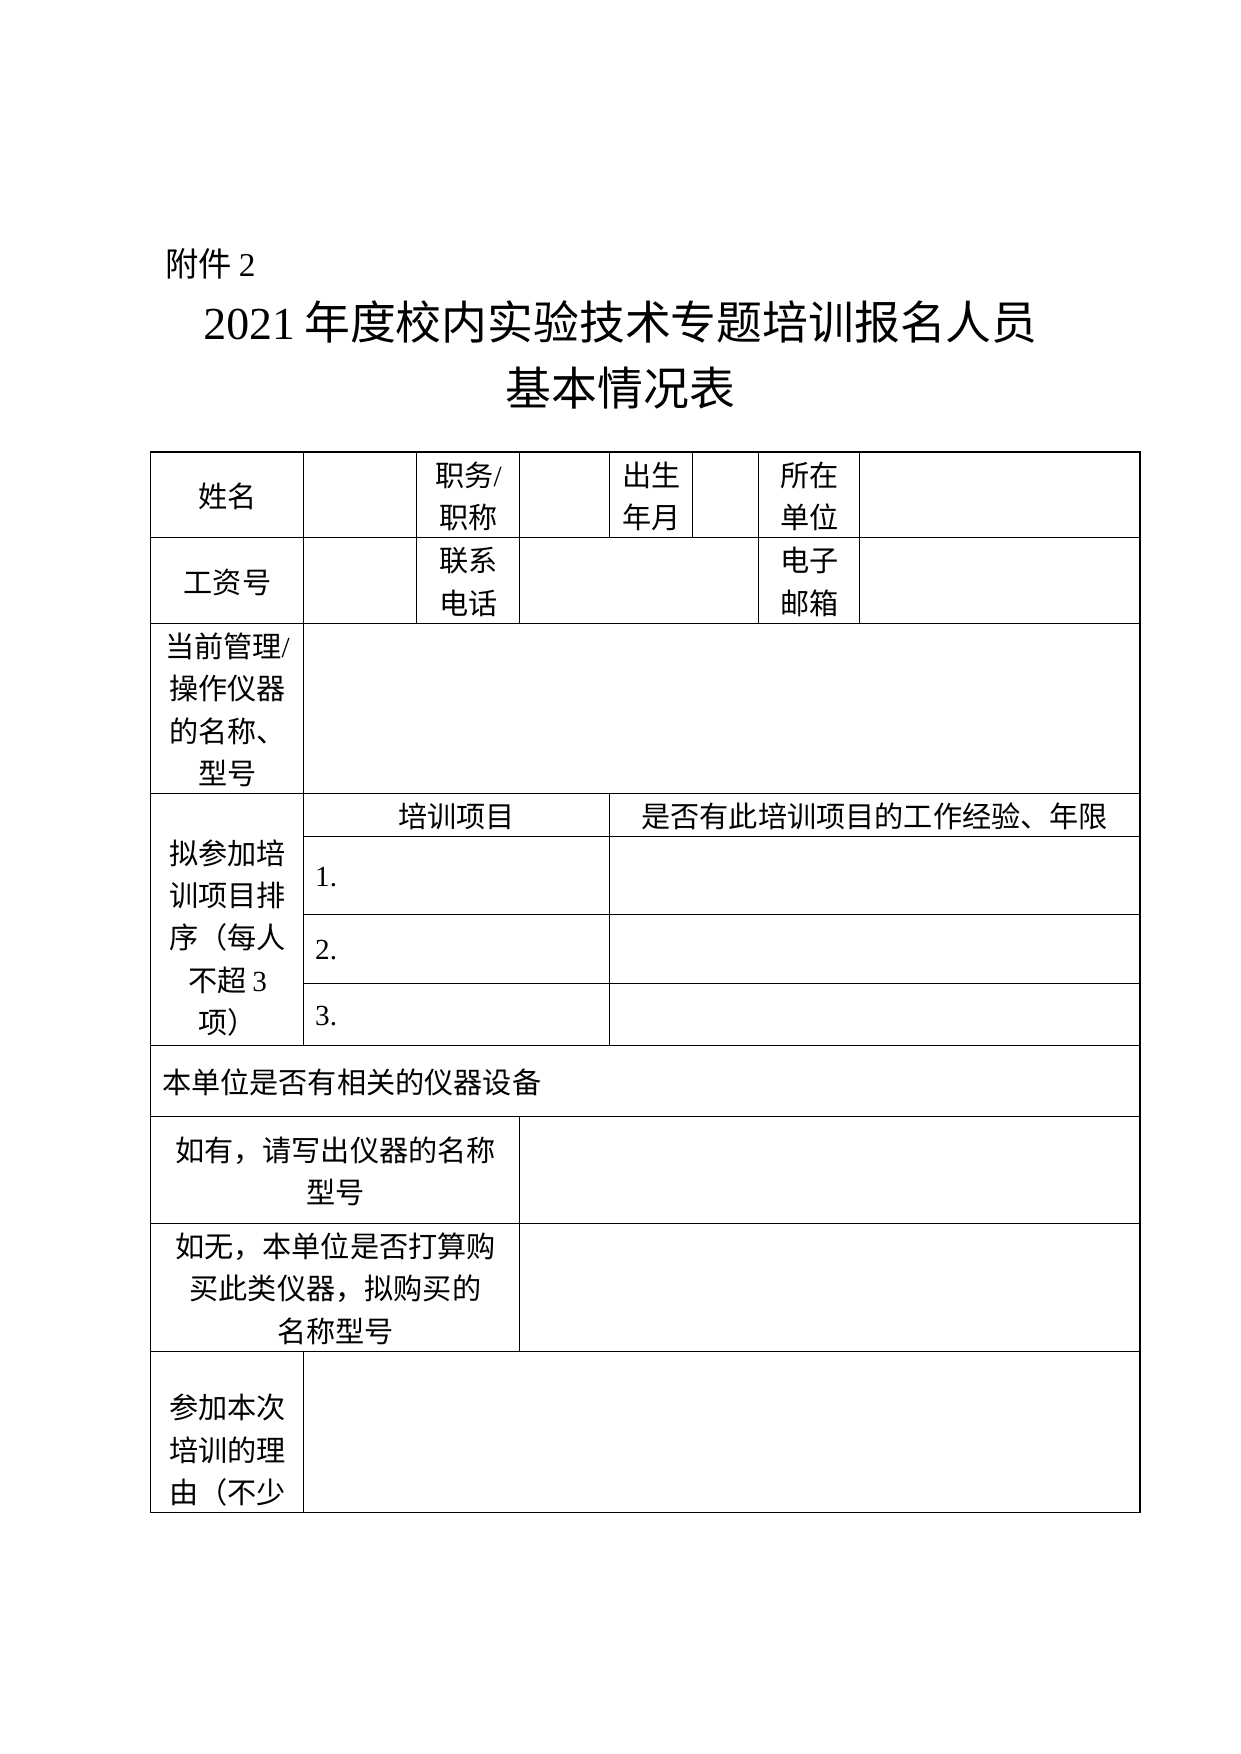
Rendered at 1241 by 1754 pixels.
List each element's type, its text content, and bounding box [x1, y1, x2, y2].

table_cell 培训项目 [304, 794, 609, 836]
table_cell 是否有此培训项目的工作经验、年限 [610, 794, 1139, 836]
table_header [693, 453, 758, 537]
table_header [304, 453, 416, 537]
table_cell 当前管理/操作仪器的名称、型号 [151, 624, 303, 793]
table_cell [304, 538, 416, 623]
table_cell 工资号 [151, 538, 303, 623]
table_cell [304, 624, 1139, 793]
table_cell 3. [304, 984, 609, 1045]
table_header [520, 453, 609, 537]
table_cell [610, 984, 1139, 1045]
table_cell 拟参加培训项目排序（每人不超3项） [151, 794, 303, 1045]
table_cell 联系电话 [417, 538, 519, 623]
text 附件2 [165, 230, 1075, 286]
table_cell 1. [304, 837, 609, 914]
table_cell [520, 1117, 1139, 1223]
table_cell [520, 1224, 1139, 1351]
table_cell [860, 538, 1139, 623]
table_cell 电子邮箱 [759, 538, 859, 623]
text 2021年度校内实验技术专题培训报名人员 基本情况表 [165, 286, 1075, 419]
table_cell [610, 915, 1139, 983]
table_header 所在单位 [759, 453, 859, 537]
table_header 出生年月 [610, 453, 692, 537]
table_cell [304, 1352, 1139, 1512]
table_cell 如无，本单位是否打算购买此类仪器，拟购买的 名称型号 [151, 1224, 519, 1351]
table_cell [520, 538, 758, 623]
table_cell [610, 837, 1139, 914]
table_header 职务/职称 [417, 453, 519, 537]
table_cell 本单位是否有相关的仪器设备 [151, 1046, 1139, 1116]
table_cell 如有，请写出仪器的名称型号 [151, 1117, 519, 1223]
table_cell 参加本次培训的理由（不少于300字） [151, 1352, 303, 1512]
table_header 姓名 [151, 453, 303, 537]
table_cell 2. [304, 915, 609, 983]
table_header [860, 453, 1139, 537]
